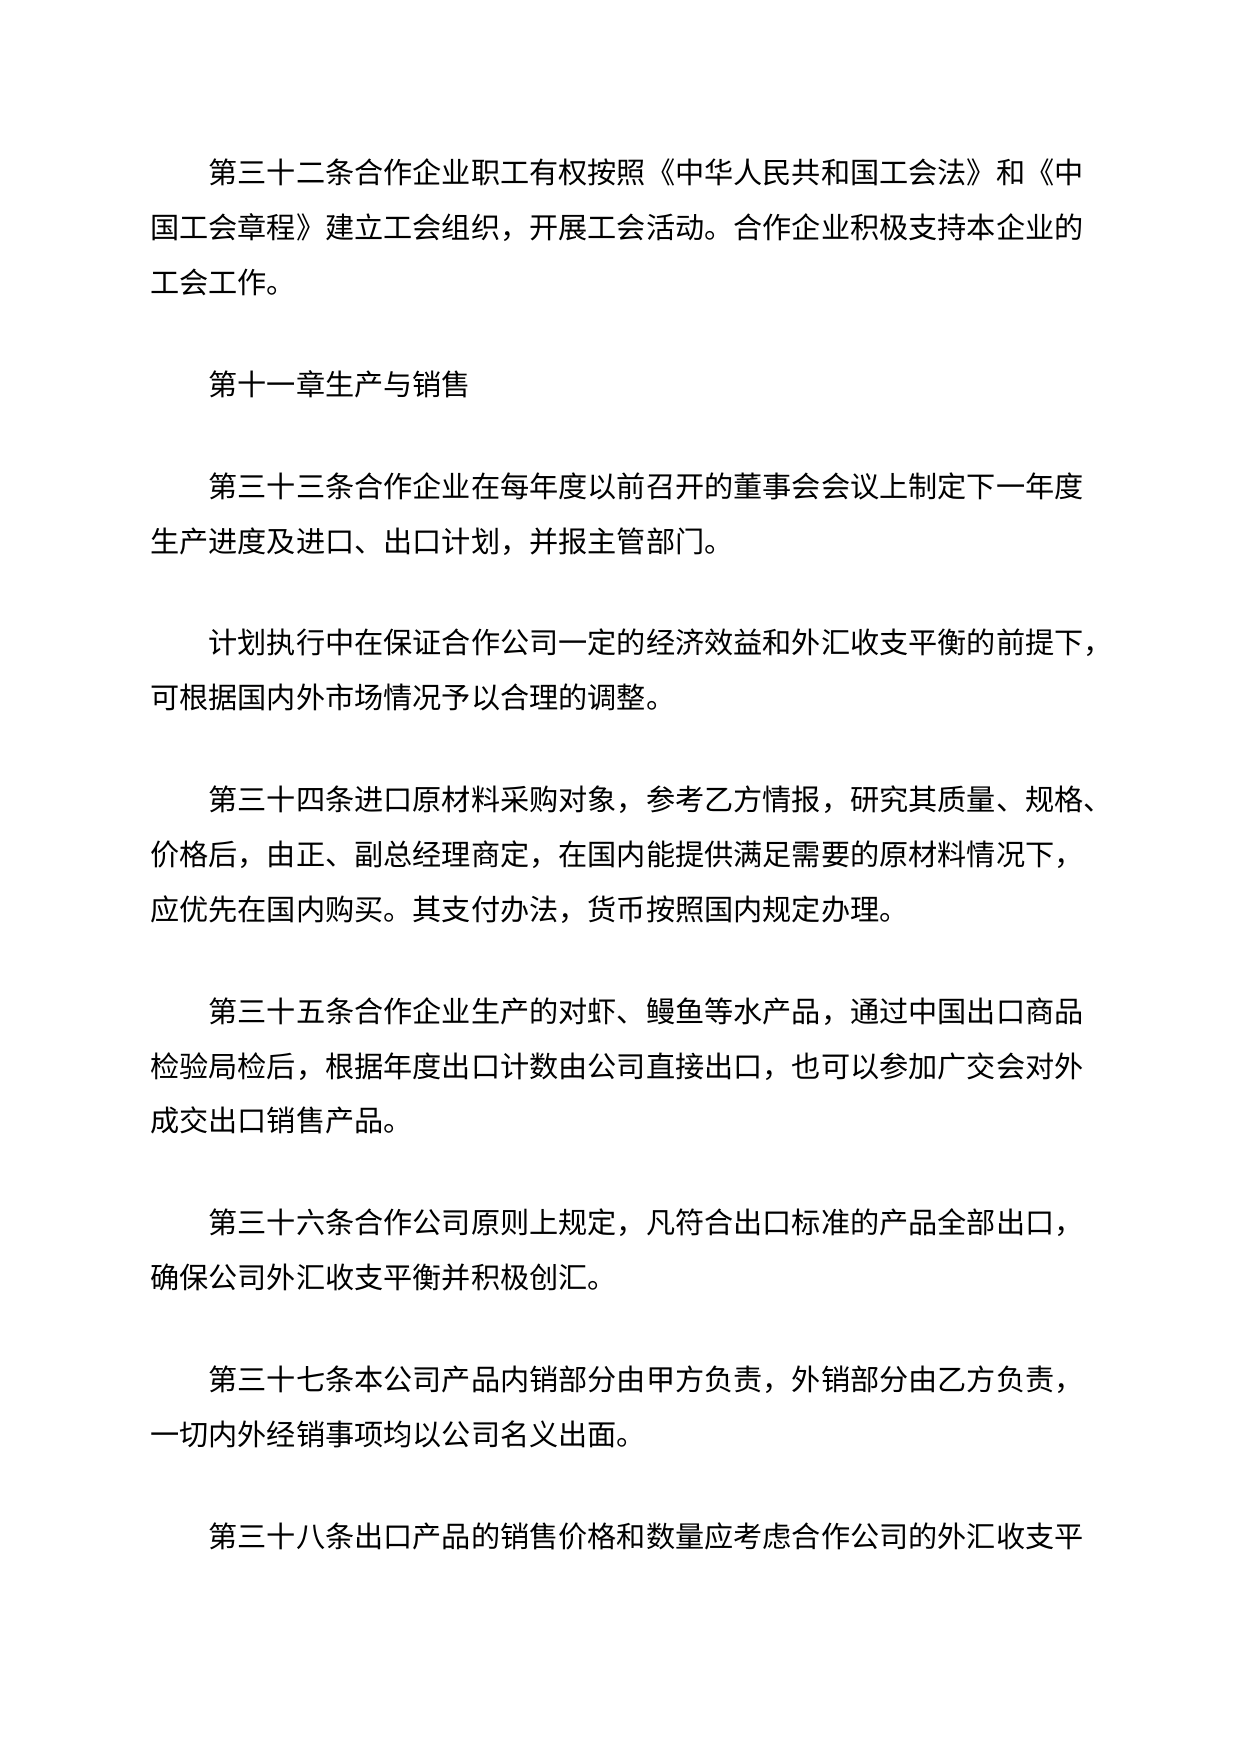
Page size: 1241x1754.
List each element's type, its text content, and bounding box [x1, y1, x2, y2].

text 第三十四条进口原材料采购对象，参考乙方情报，研究其质量、规格、价格后，由正、副总经理商定，在国内能提供满足需要的原材料情况下，应优先在国内购买。其支付办法，货币按照国内规定办理。 [150, 777, 1090, 929]
text 计划执行中在保证合作公司一定的经济效益和外汇收支平衡的前提下，可根据国内外市场情况予以合理的调整。 [150, 620, 1090, 717]
text 第三十二条合作企业职工有权按照《中华人民共和国工会法》和《中国工会章程》建立工会组织，开展工会活动。合作企业积极支持本企业的工会工作。 [150, 150, 1090, 302]
text 第三十五条合作企业生产的对虾、鳗鱼等水产品，通过中国出口商品检验局检后，根据年度出口计数由公司直接出口，也可以参加广交会对外成交出口销售产品。 [150, 988, 1090, 1140]
text 第三十七条本公司产品内销部分由甲方负责，外销部分由乙方负责，一切内外经销事项均以公司名义出面。 [150, 1356, 1090, 1454]
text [150, 1513, 1090, 1555]
text 第三十三条合作企业在每年度以前召开的董事会会议上制定下一年度生产进度及进口、出口计划，并报主管部门。 [150, 463, 1090, 561]
text 第三十六条合作公司原则上规定，凡符合出口标准的产品全部出口，确保公司外汇收支平衡并积极创汇。 [150, 1200, 1090, 1297]
text 第十一章生产与销售 [150, 362, 1090, 404]
